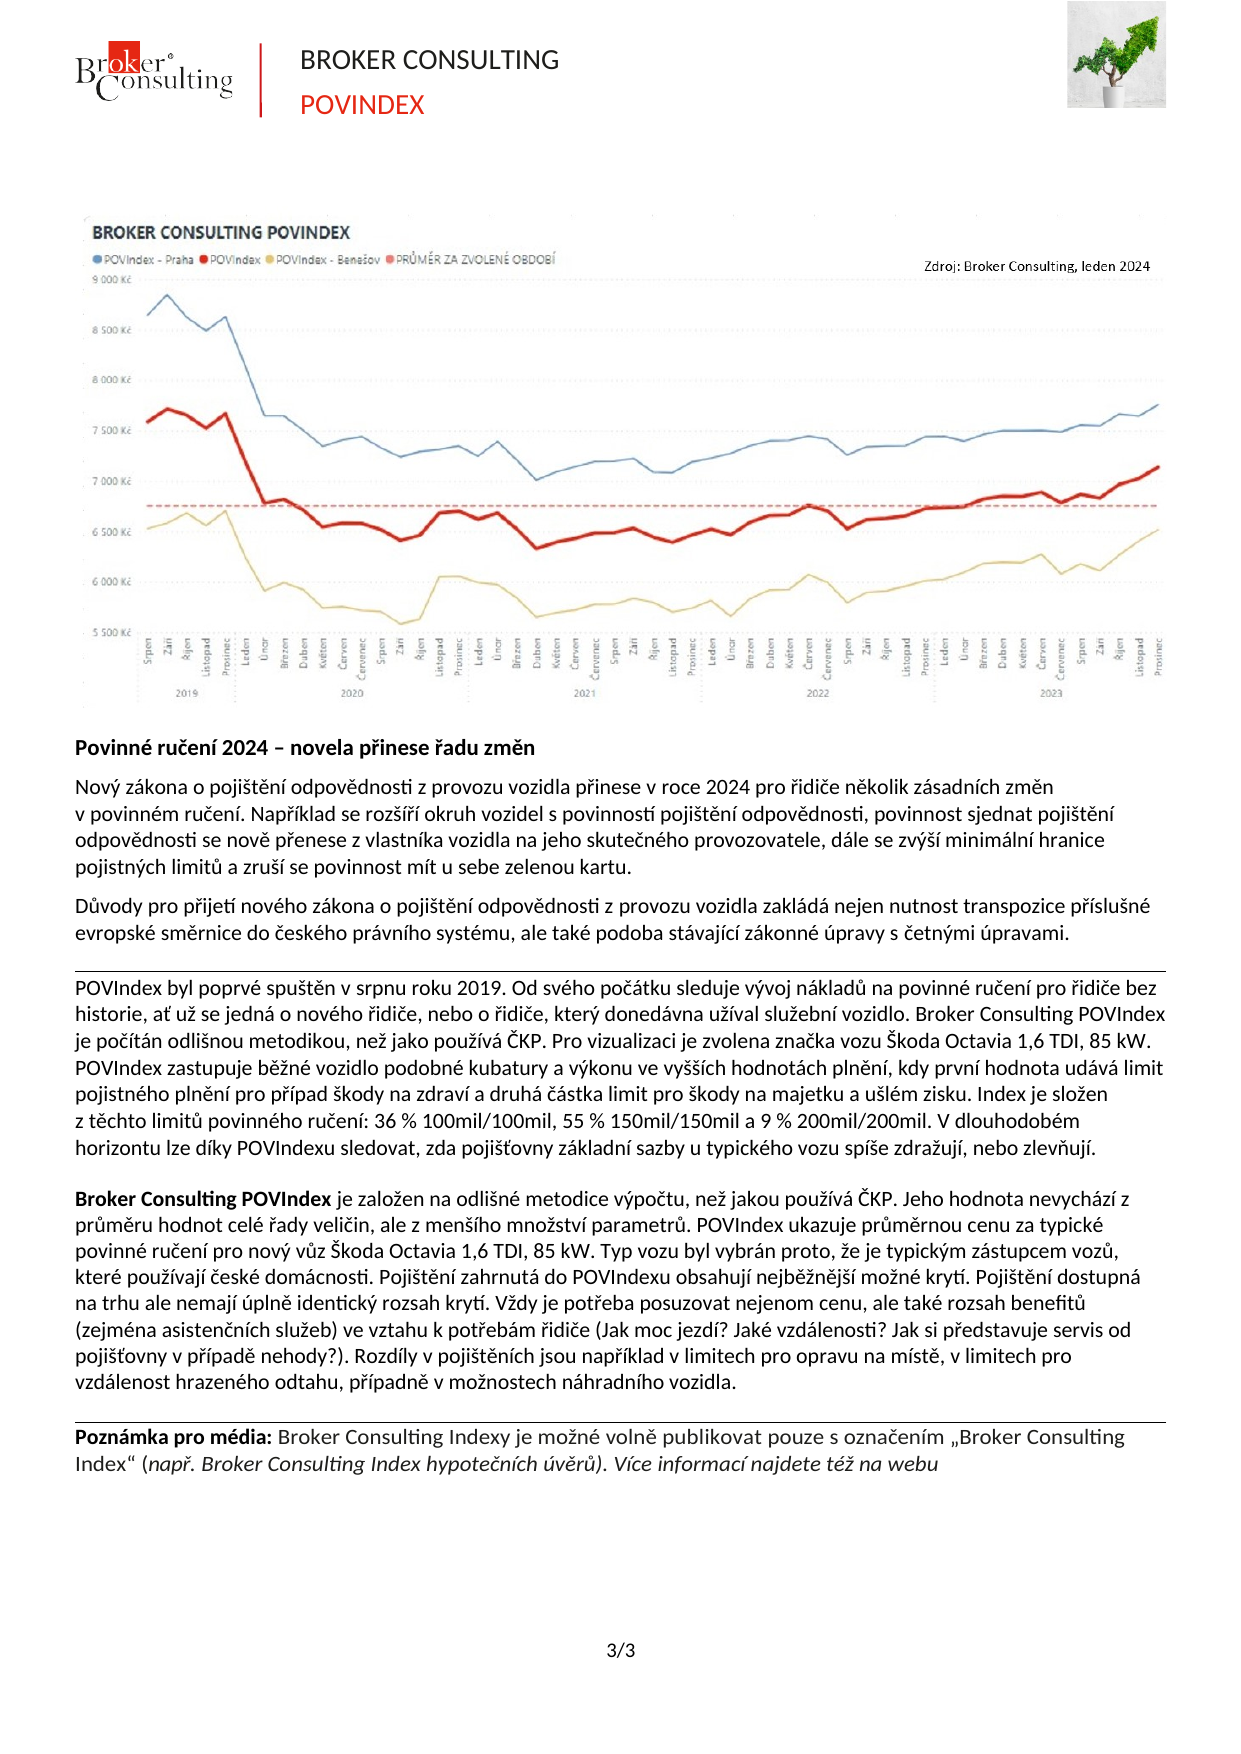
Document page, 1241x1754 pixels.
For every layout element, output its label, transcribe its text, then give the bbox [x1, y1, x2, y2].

text Důvody pro přijetí nového zákona o pojištění odpovědnosti z provozu vozidla zakládá nejen nutnost transpozice příslušné evropské směrnice do českého právního systému, ale také podoba stávající zákonné úpravy s četnými úpravami. [75, 892, 1153, 946]
picture [75, 41, 233, 101]
picture [75, 206, 1167, 708]
text Broker Consulting POVIndex je založen na odlišné metodice výpočtu, než jakou používá ČKP. Jeho hodnota nevychází z průměru hodnot celé řady veličin, ale z menšího množství parametrů. POVIndex ukazuje průměrnou cenu za typické povinné ručení pro nový vůz Škoda Octavia 1,6 TDI, 85 kW. Typ vozu byl vybrán proto, že je typickým zástupcem vozů, které používají české domácnosti. Pojištění zahrnutá do POVIndexu obsahují nejběžnější možné krytí. Pojištění dostupná na trhu ale nemají úplně identický rozsah krytí. Vždy je potřeba posuzovat nejenom cenu, ale také rozsah benefitů (zejména asistenčních služeb) ve vztahu k potřebám řidiče (Jak moc jezdí? Jaké vzdálenosti? Jak si představuje servis od pojišťovny v případě nehody?). Rozdíly v pojištěních jsou například v limitech pro opravu na místě, v limitech pro vzdálenost hrazeného odtahu, případně v možnostech náhradního vozidla. [75, 1186, 1166, 1395]
text Nový zákona o pojištění odpovědnosti z provozu vozidla přinese v roce 2024 pro řidiče několik zásadních změn v povinném ručení. Například se rozšíří okruh vozidel s povinností pojištění odpovědnosti, povinnost sjednat pojištění odpovědnosti se nově přenese z vlastníka vozidla na jeho skutečného provozovatele, dále se zvýší minimální hranice pojistných limitů a zruší se povinnost mít u sebe zelenou kartu. [75, 773, 1153, 880]
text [75, 1423, 1166, 1476]
text POVIndex byl poprvé spuštěn v srpnu roku 2019. Od svého počátku sleduje vývoj nákladů na povinné ručení pro řidiče bez historie, ať už se jedná o nového řidiče, nebo o řidiče, který donedávna užíval služební vozidlo. Broker Consulting POVIndex je počítán odlišnou metodikou, než jako používá ČKP. Pro vizualizaci je zvolena značka vozu Škoda Octavia 1,6 TDI, 85 kW. POVIndex zastupuje běžné vozidlo podobné kubatury a výkonu ve vyšších hodnotách plnění, kdy první hodnota udává limit pojistného plnění pro případ škody na zdraví a druhá částka limit pro škody na majetku a ušlém zisku. Index je složen z těchto limitů povinného ručení: 36 % 100mil/100mil, 55 % 150mil/150mil a 9 % 200mil/200mil. V dlouhodobém horizontu lze díky POVIndexu sledovat, zda pojišťovny základní sazby u typického vozu spíše zdražují, nebo zlevňují. [75, 972, 1166, 1161]
text Povinné ručení 2024 – novela přinese řadu změn [75, 733, 1153, 761]
picture [1067, 1, 1167, 108]
